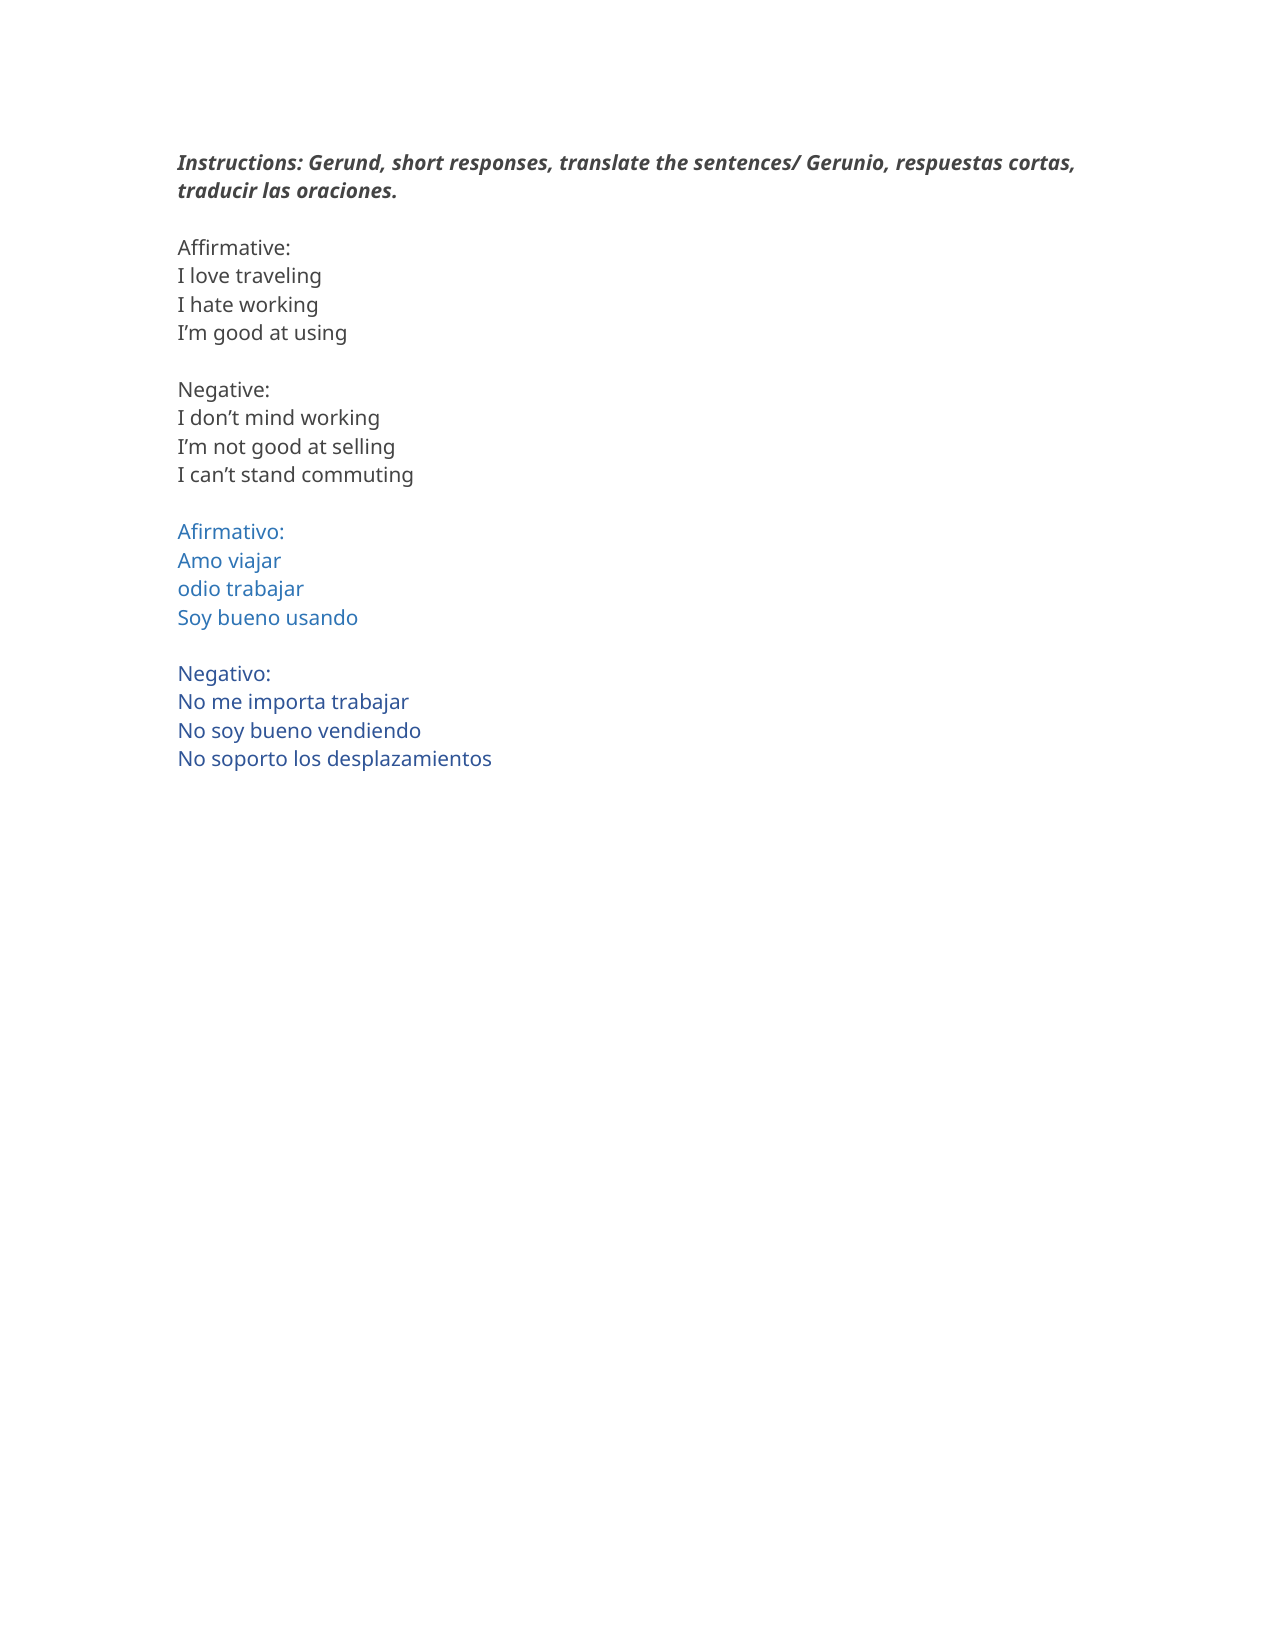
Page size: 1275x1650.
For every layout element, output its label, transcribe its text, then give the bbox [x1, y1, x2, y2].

text Instructions: Gerund, short responses, translate the sentences/ Gerunio, respuestas cortas, traducir las oraciones. [177, 148, 1098, 204]
text Negativo: [177, 659, 1098, 687]
text odio trabajar [177, 574, 1098, 603]
text No me importa trabajar [177, 687, 1098, 716]
text No soy bueno vendiendo [177, 716, 1098, 744]
text Negative: [177, 375, 1098, 403]
text Affirmative: [177, 233, 1098, 261]
text Afirmativo: [177, 517, 1098, 546]
text Amo viajar [177, 546, 1098, 574]
text I’m good at using [177, 318, 1098, 347]
text I don’t mind working [177, 403, 1098, 432]
text I love traveling [177, 261, 1098, 290]
text I’m not good at selling [177, 432, 1098, 460]
text I hate working [177, 290, 1098, 318]
text Soy bueno usando [177, 603, 1098, 631]
text No soporto los desplazamientos [177, 744, 1098, 773]
text I can’t stand commuting [177, 460, 1098, 489]
